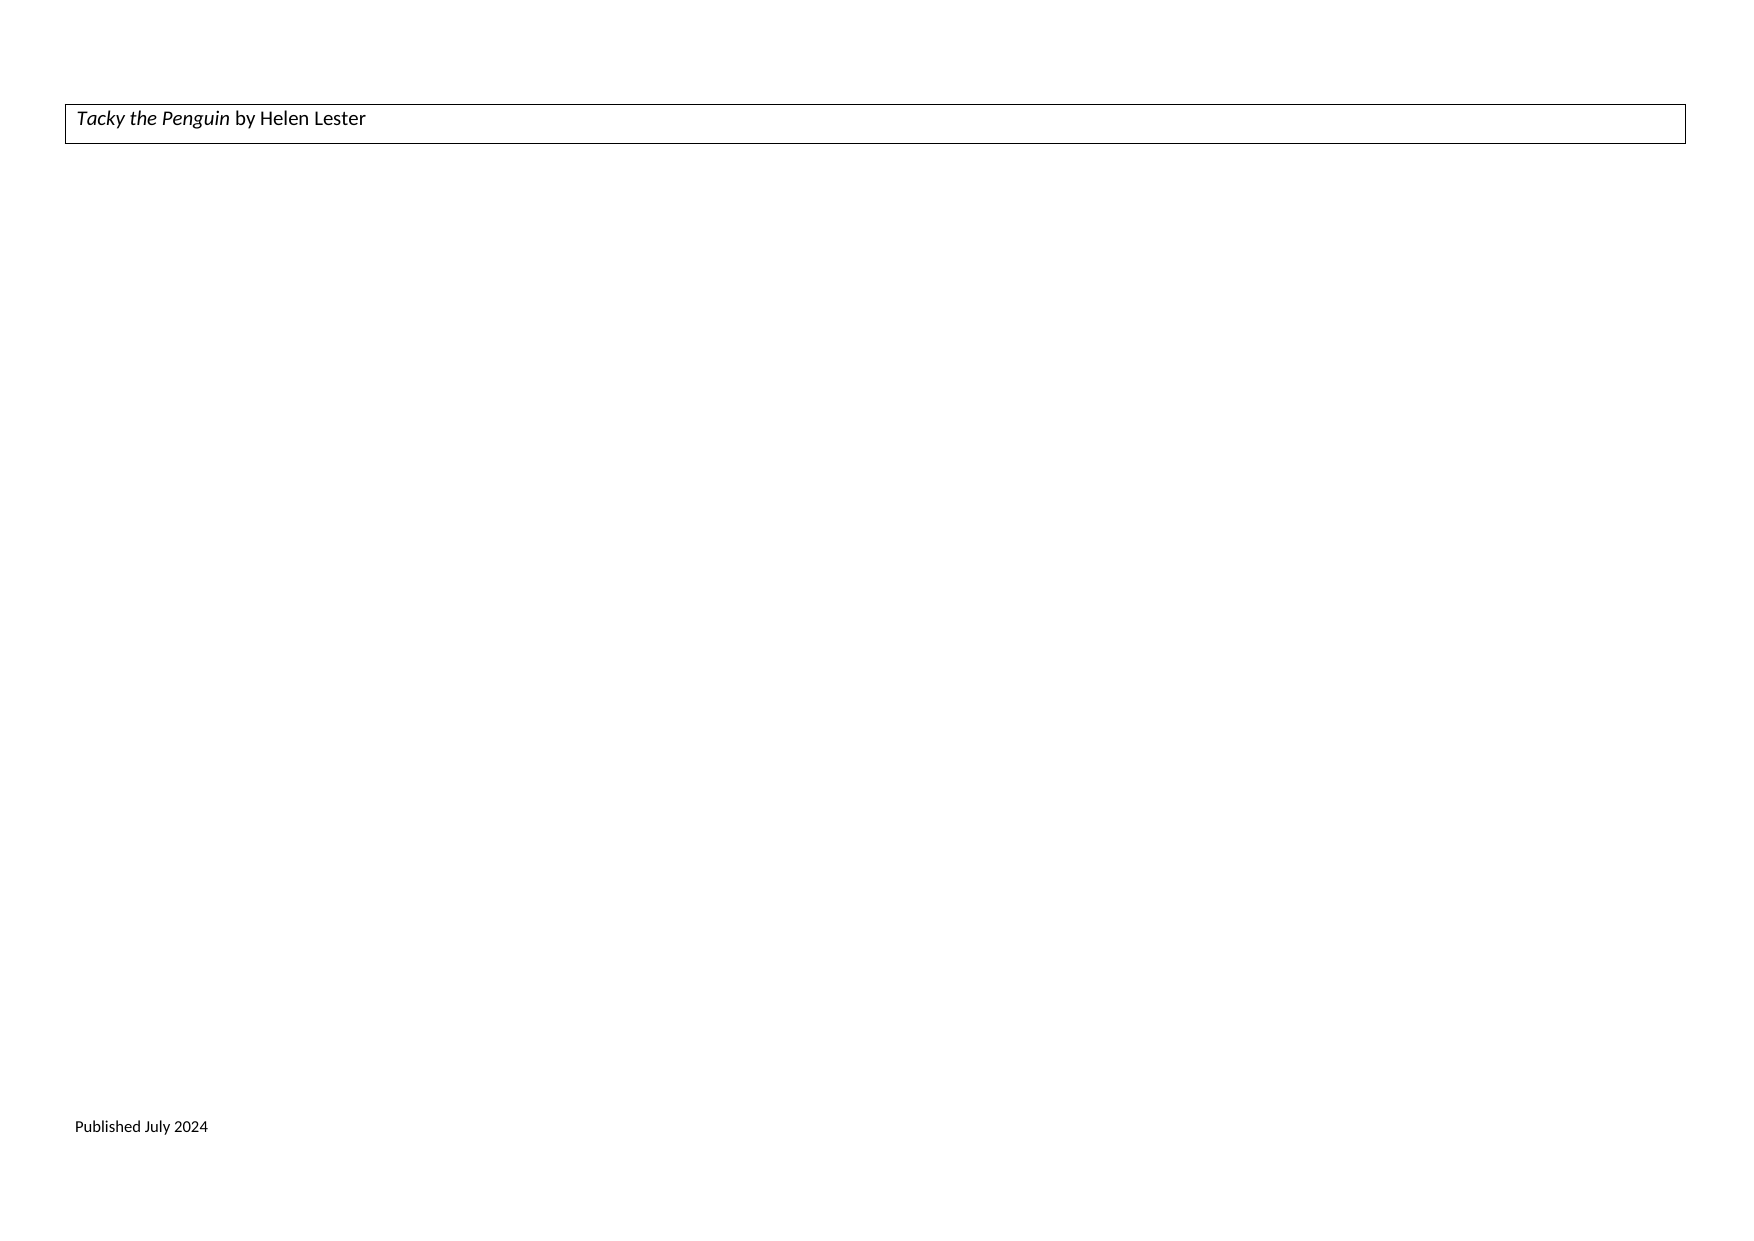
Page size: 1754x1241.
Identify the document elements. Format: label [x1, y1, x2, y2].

table_cell [66, 105, 1685, 143]
